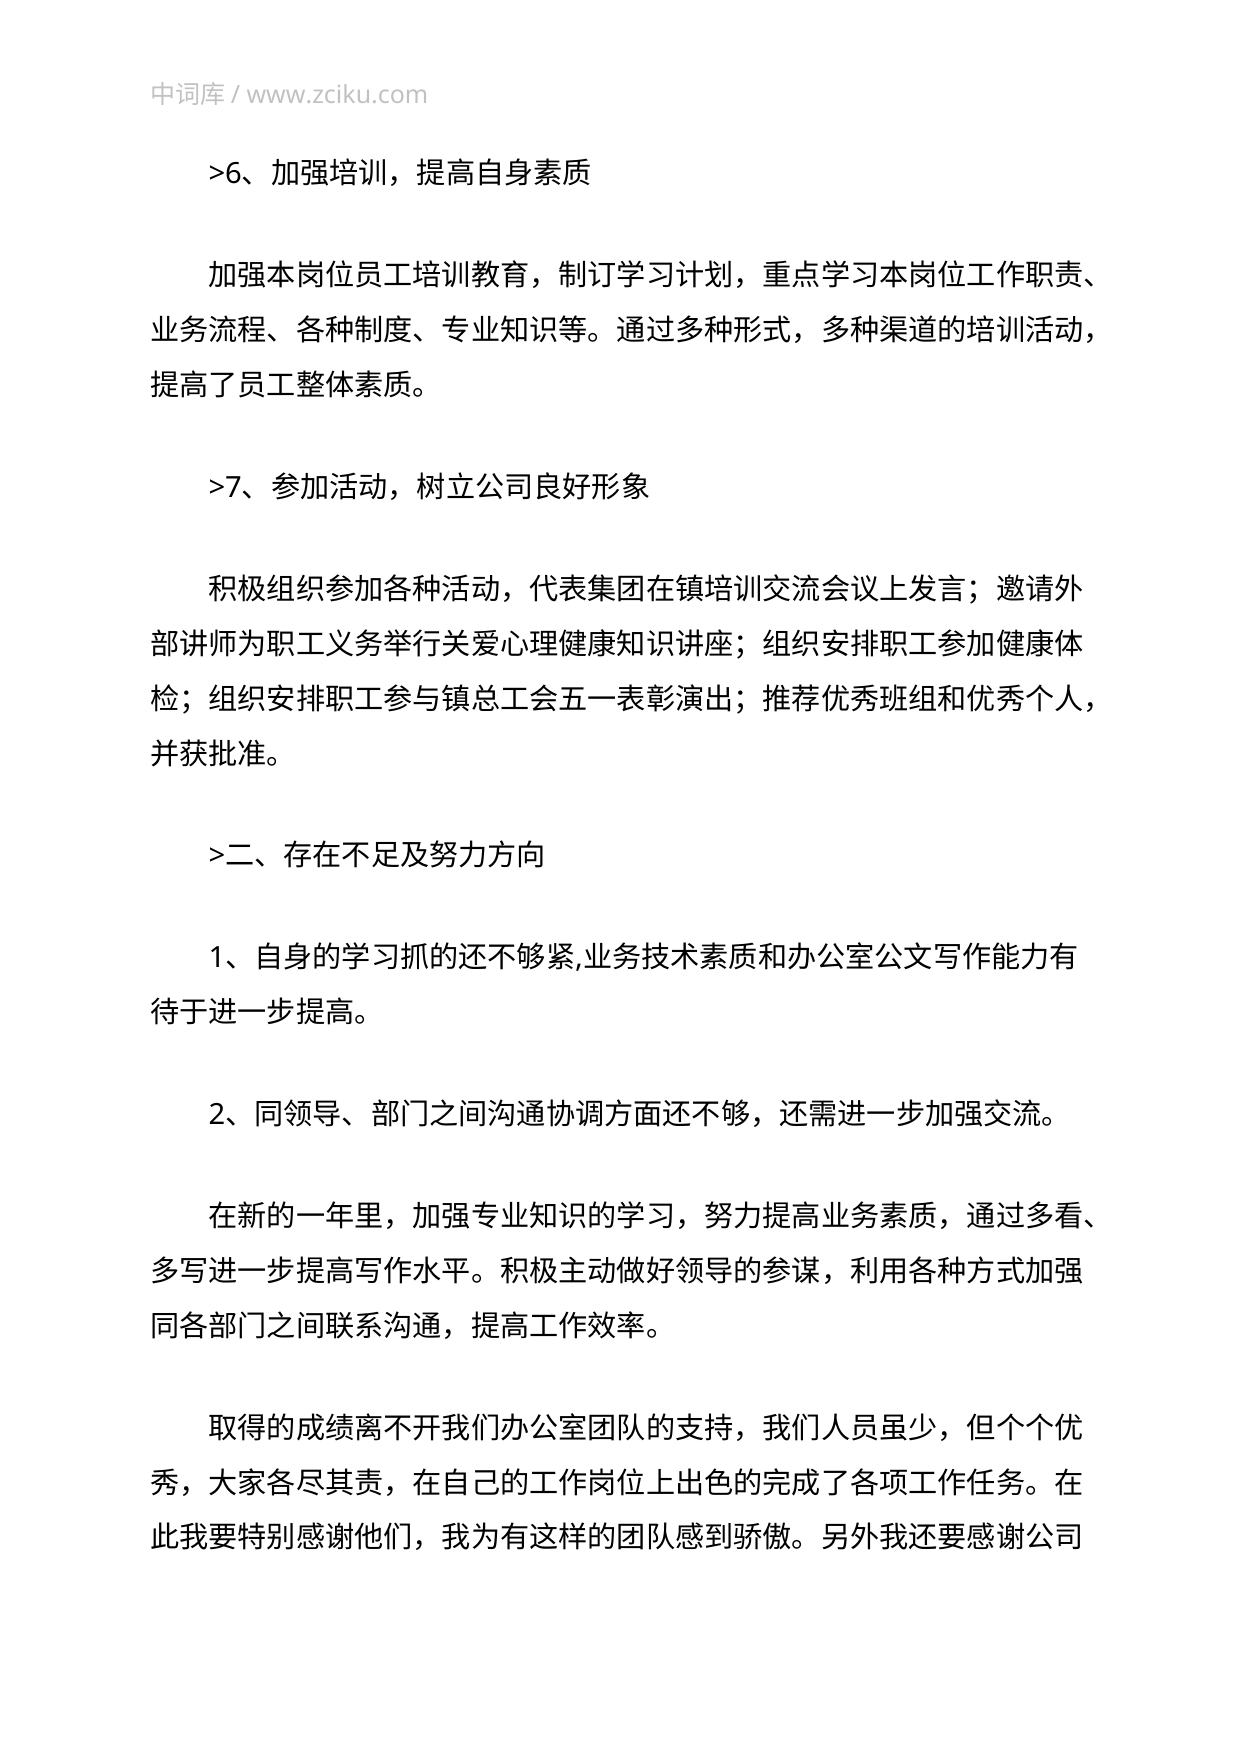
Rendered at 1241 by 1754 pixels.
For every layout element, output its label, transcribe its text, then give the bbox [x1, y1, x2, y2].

text >6、加强培训，提高自身素质 [150, 150, 1090, 192]
text >7、参加活动，树立公司良好形象 [150, 463, 1090, 506]
text >二、存在不足及努力方向 [150, 832, 1090, 874]
text 加强本岗位员工培训教育，制订学习计划，重点学习本岗位工作职责、业务流程、各种制度、专业知识等。通过多种形式，多种渠道的培训活动，提高了员工整体素质。 [150, 252, 1090, 404]
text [150, 1404, 1090, 1556]
text 在新的一年里，加强专业知识的学习，努力提高业务素质，通过多看、多写进一步提高写作水平。积极主动做好领导的参谋，利用各种方式加强同各部门之间联系沟通，提高工作效率。 [150, 1193, 1090, 1345]
text 积极组织参加各种活动，代表集团在镇培训交流会议上发言；邀请外部讲师为职工义务举行关爱心理健康知识讲座；组织安排职工参加健康体检；组织安排职工参与镇总工会五一表彰演出；推荐优秀班组和优秀个人，并获批准。 [150, 566, 1090, 772]
text 2、同领导、部门之间沟通协调方面还不够，还需进一步加强交流。 [150, 1091, 1090, 1133]
text 1、自身的学习抓的还不够紧,业务技术素质和办公室公文写作能力有待于进一步提高。 [150, 934, 1090, 1031]
